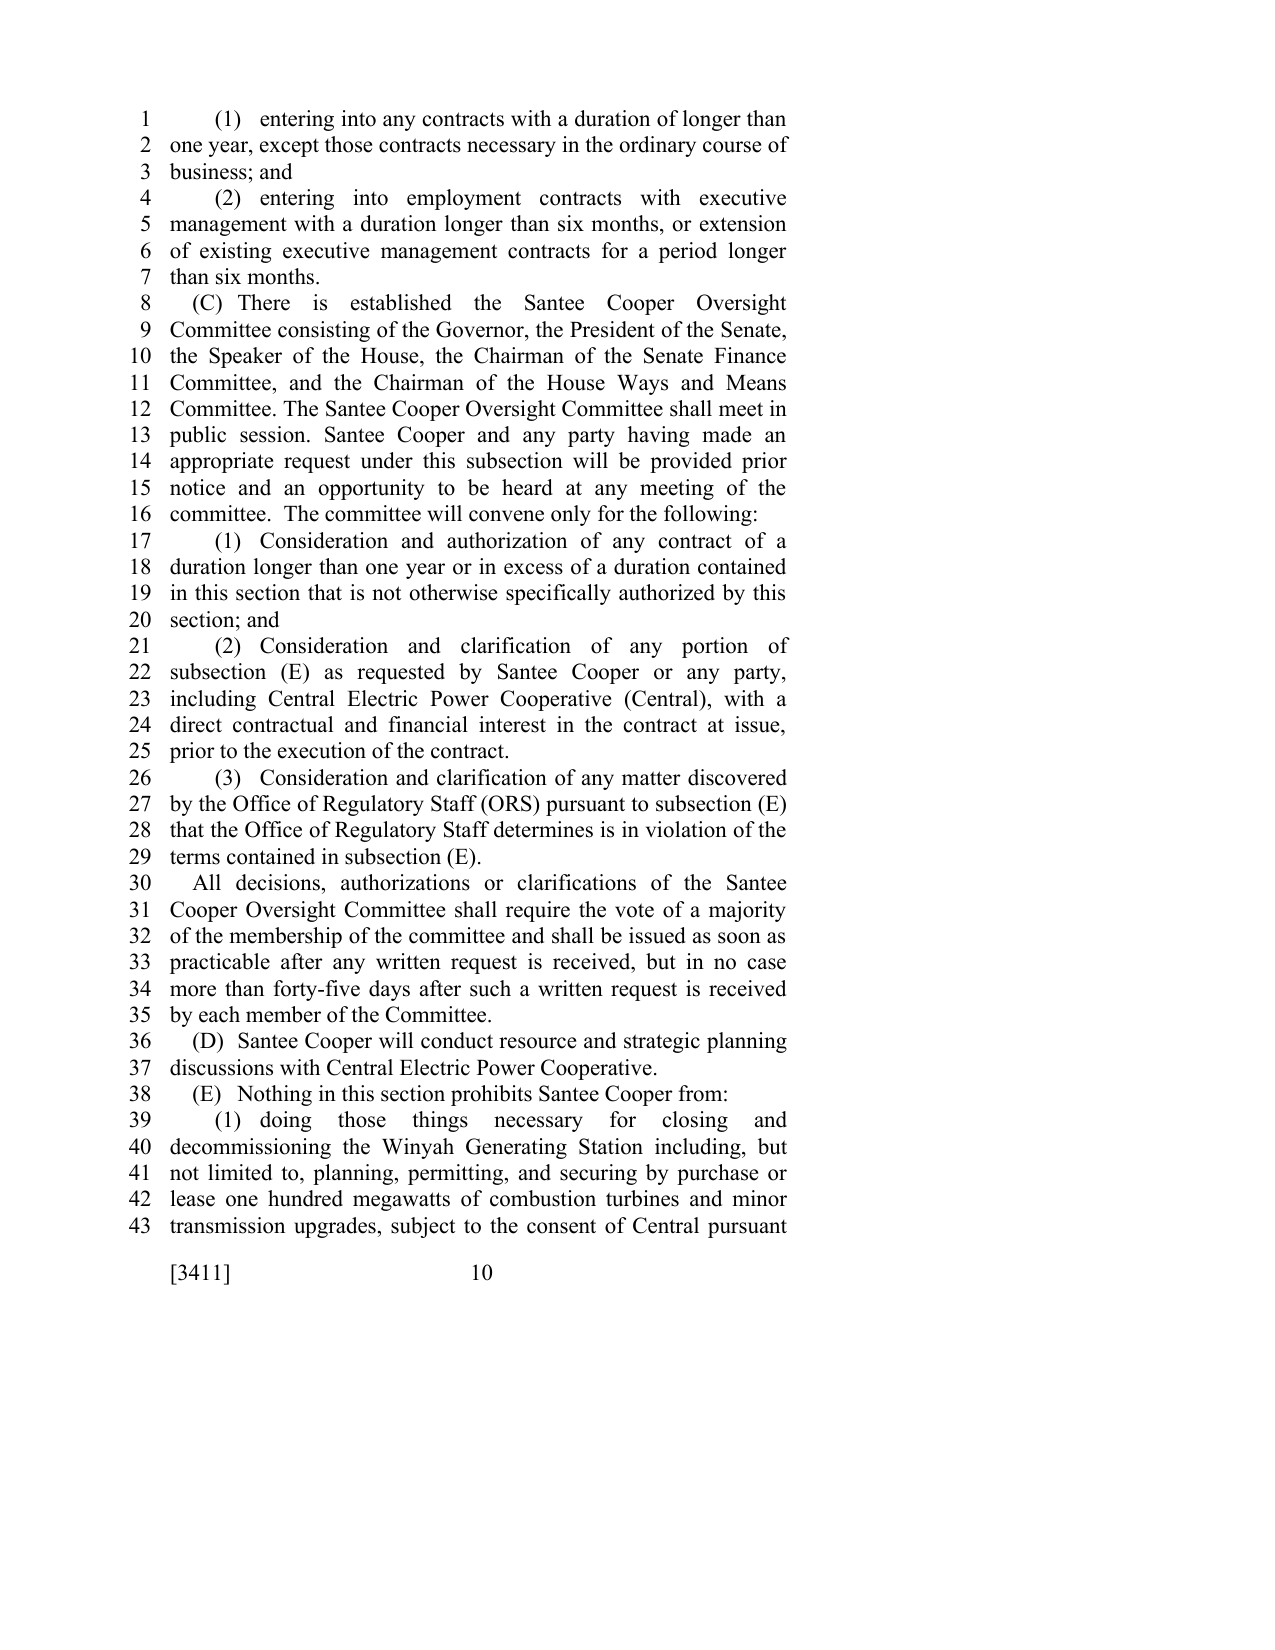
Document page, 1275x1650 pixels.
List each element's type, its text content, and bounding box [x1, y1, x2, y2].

text (3) Consideration and clarification of any matter discovered by the Office of Regulatory Staff (ORS) pursuant to subsection (E) that the Office of Regulatory Staff determines is in violation of the terms contained in subsection (E). [169, 764, 787, 869]
text (E) Nothing in this section prohibits Santee Cooper from: [169, 1080, 787, 1106]
text (1) entering into any contracts with a duration of longer than one year, except those contracts necessary in the ordinary course of business; and [169, 105, 787, 184]
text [169, 1106, 787, 1238]
text All decisions, authorizations or clarifications of the Santee Cooper Oversight Committee shall require the vote of a majority of the membership of the committee and shall be issued as soon as practicable after any written request is received, but in no case more than forty-five days after such a written request is received by each member of the Committee. [169, 869, 787, 1027]
text (2) Consideration and clarification of any portion of subsection (E) as requested by Santee Cooper or any party, including Central Electric Power Cooperative (Central), with a direct contractual and financial interest in the contract at issue, prior to the execution of the contract. [169, 632, 787, 764]
text (D) Santee Cooper will conduct resource and strategic planning discussions with Central Electric Power Cooperative. [169, 1027, 787, 1080]
text (2) entering into employment contracts with executive management with a duration longer than six months, or extension of existing executive management contracts for a period longer than six months. [169, 184, 787, 289]
text (1) Consideration and authorization of any contract of a duration longer than one year or in excess of a duration contained in this section that is not otherwise specifically authorized by this section; and [169, 527, 787, 632]
text (C) There is established the Santee Cooper Oversight Committee consisting of the Governor, the President of the Senate, the Speaker of the House, the Chairman of the Senate Finance Committee, and the Chairman of the House Ways and Means Committee. The Santee Cooper Oversight Committee shall meet in public session. Santee Cooper and any party having made an appropriate request under this subsection will be provided prior notice and an opportunity to be heard at any meeting of the committee. The committee will convene only for the following: [169, 289, 787, 527]
